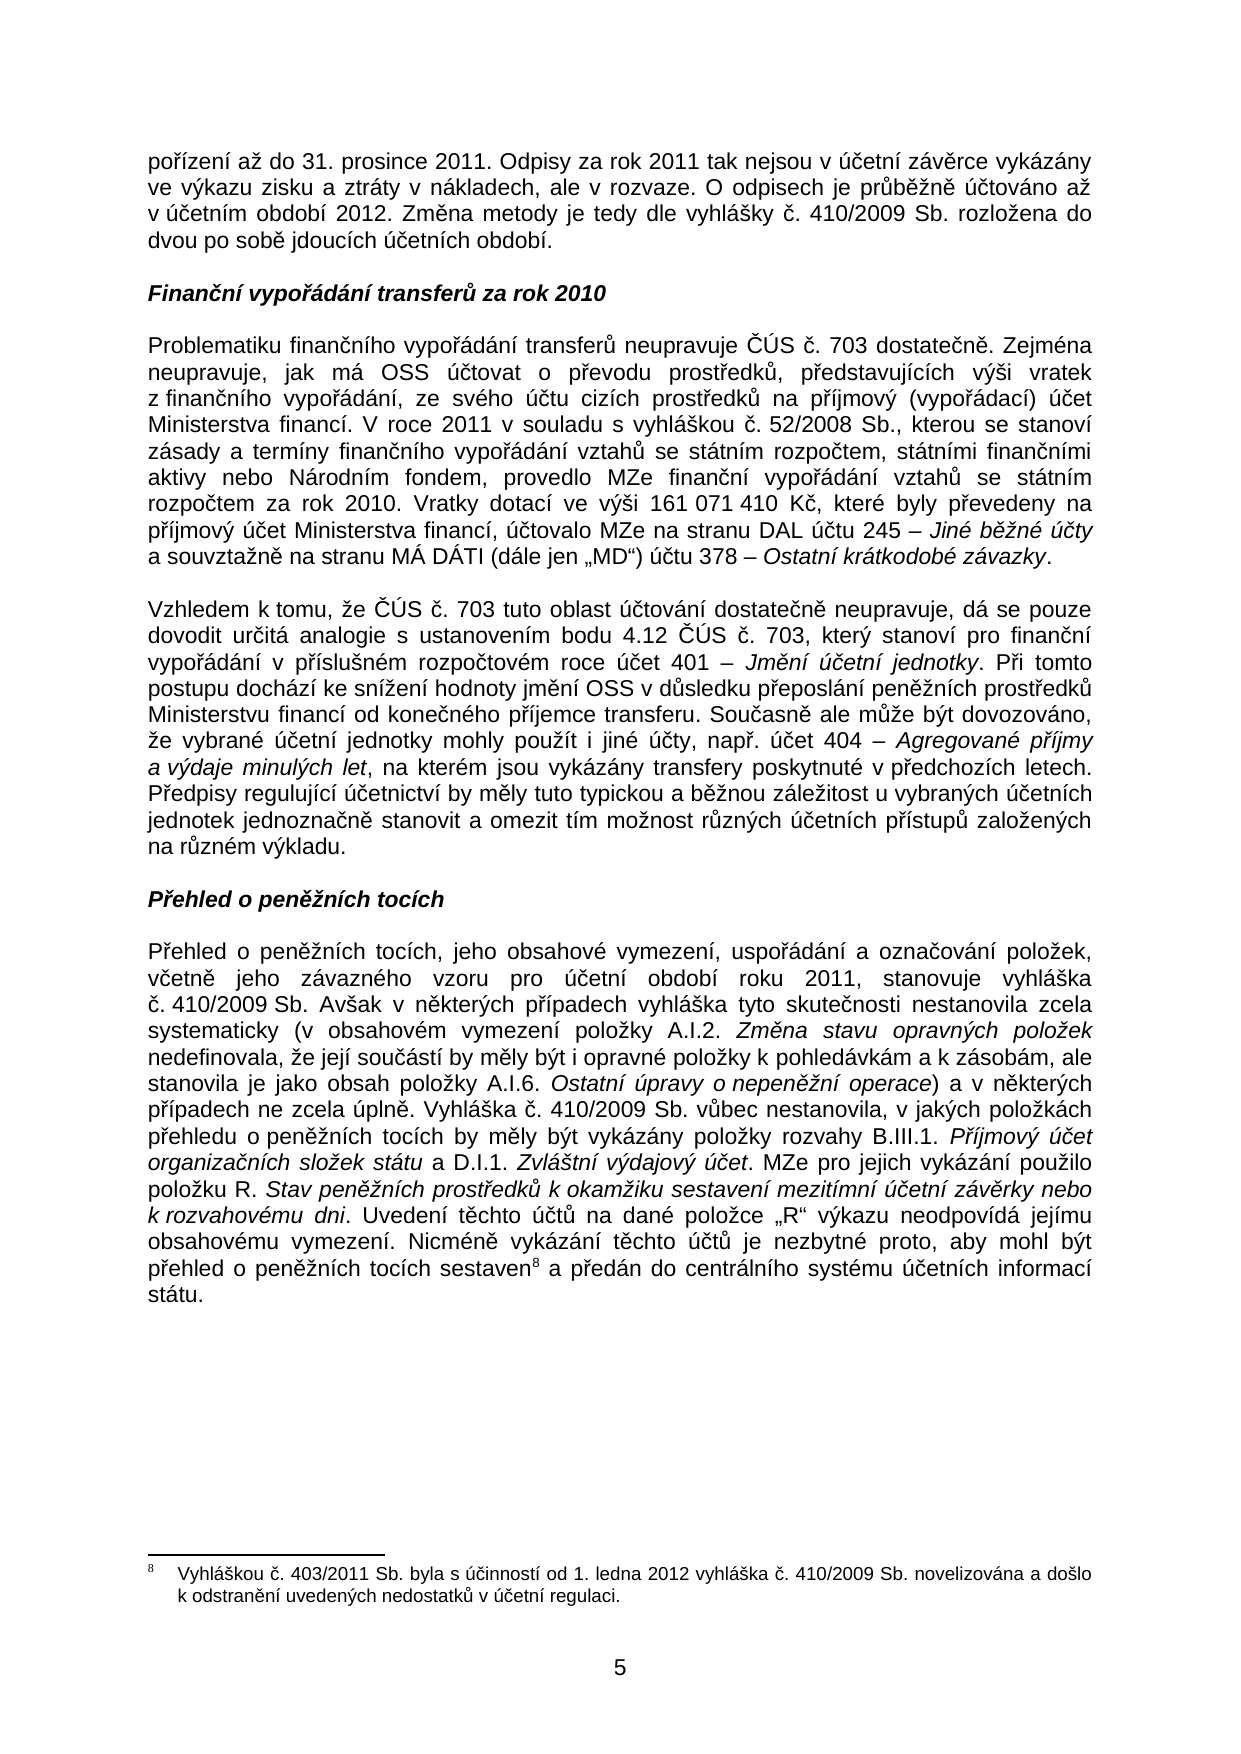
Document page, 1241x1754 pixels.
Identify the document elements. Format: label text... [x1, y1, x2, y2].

text Vzhledem k tomu, že ČÚS č. 703 tuto oblast účtování dostatečně neupravuje, dá se pouze dovodit určitá analogie s ustanovením bodu 4.12 ČÚS č. 703, který stanoví pro finanční vypořádání v příslušném rozpočtovém roce účet 401 – Jmění účetní jednotky. Při tomto postupu dochází ke snížení hodnoty jmění OSS v důsledku přeposlání peněžních prostředků Ministerstvu financí od konečného příjemce transferu. Současně ale může být dovozováno, že vybrané účetní jednotky mohly použít i jiné účty, např. účet 404 – Agregované příjmy a výdaje minulých let, na kterém jsou vykázány transfery poskytnuté v předchozích letech. Předpisy regulující účetnictví by měly tuto typickou a běžnou záležitost u vybraných účetních jednotek jednoznačně stanovit a omezit tím možnost různých účetních přístupů založených na různém výkladu. [148, 596, 1092, 859]
text Finanční vypořádání transferů za rok 2010 [148, 279, 1092, 306]
text Přehled o peněžních tocích [148, 886, 1092, 912]
list Přehled o peněžních tocích, jeho obsahové vymezení, uspořádání a označování položek, včetně jeho závazného vzoru pro účetní období roku 2011, stanovuje vyhláška č. 410/2009 Sb. Avšak v některých případech vyhláška tyto skutečnosti nestanovila zcela systematicky (v obsahovém vymezení položky A.I.2. Změna stavu opravných položek nedefinovala, že její součástí by měly být i opravné položky k pohledávkám a k zásobám, ale stanovila je jako obsah položky A.I.6. Ostatní úpravy o nepeněžní operace) a v některých případech ne zcela úplně. Vyhláška č. 410/2009 Sb. vůbec nestanovila, v jakých položkách přehledu o peněžních tocích by měly být vykázány položky rozvahy B.III.1. Příjmový účet organizačních složek státu a D.I.1. Zvláštní výdajový účet. MZe pro jejich vykázání použilo položku R. Stav peněžních prostředků k okamžiku sestavení mezitímní účetní závěrky nebo k rozvahovému dni. Uvedení těchto účtů na dané položce „R“ výkazu neodpovídá jejímu obsahovému vymezení. Nicméně vykázání těchto účtů je nezbytné proto, aby mohl být přehled o peněžních tocích sestaven a předán do centrálního systému účetních informací státu. [148, 938, 1092, 1307]
text Problematiku finančního vypořádání transferů neupravuje ČÚS č. 703 dostatečně. Zejména neupravuje, jak má OSS účtovat o převodu prostředků, představujících výši vratek z finančního vypořádání, ze svého účtu cizích prostředků na příjmový (vypořádací) účet Ministerstva financí. V roce 2011 v souladu s vyhláškou č. 52/2008 Sb., kterou se stanoví zásady a termíny finančního vypořádání vztahů se státním rozpočtem, státními finančními aktivy nebo Národním fondem, provedlo MZe finanční vypořádání vztahů se státním rozpočtem za rok 2010. Vratky dotací ve výši 161 071 410 Kč, které byly převedeny na příjmový účet Ministerstva financí, účtovalo MZe na stranu DAL účtu 245 – Jiné běžné účty a souvztažně na stranu MÁ DÁTI (dále jen „MD“) účtu 378 – Ostatní krátkodobé závazky. [148, 332, 1092, 569]
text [148, 148, 1092, 253]
